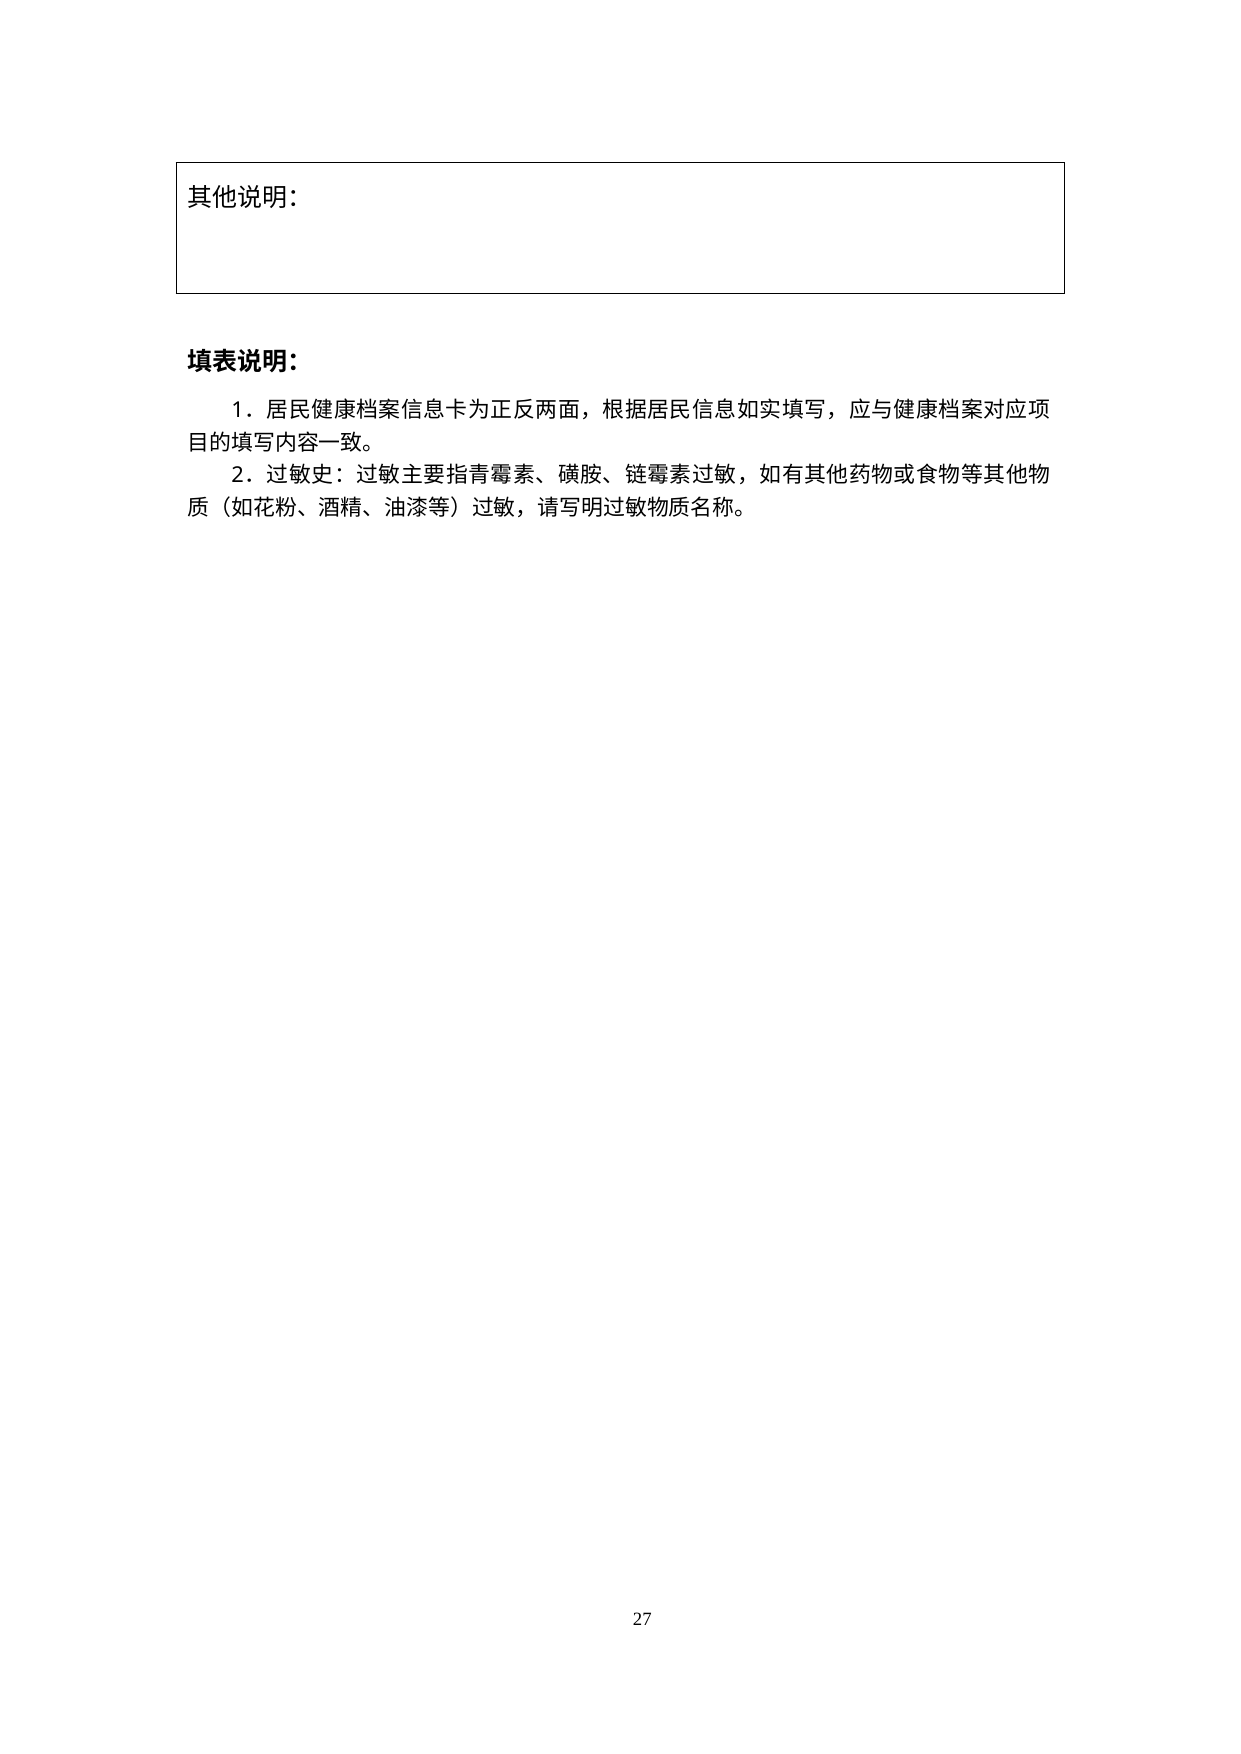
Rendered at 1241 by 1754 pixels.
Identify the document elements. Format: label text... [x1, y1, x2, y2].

text 2．过敏史：过敏主要指青霉素、磺胺、链霉素过敏，如有其他药物或食物等其他物质（如花粉、酒精、油漆等）过敏，请写明过敏物质名称。 [187, 457, 1053, 522]
text 1．居民健康档案信息卡为正反两面，根据居民信息如实填写，应与健康档案对应项目的填写内容一致。 [187, 392, 1053, 457]
text 填表说明： [187, 327, 1053, 392]
table_cell 其他说明： [177, 163, 1064, 293]
